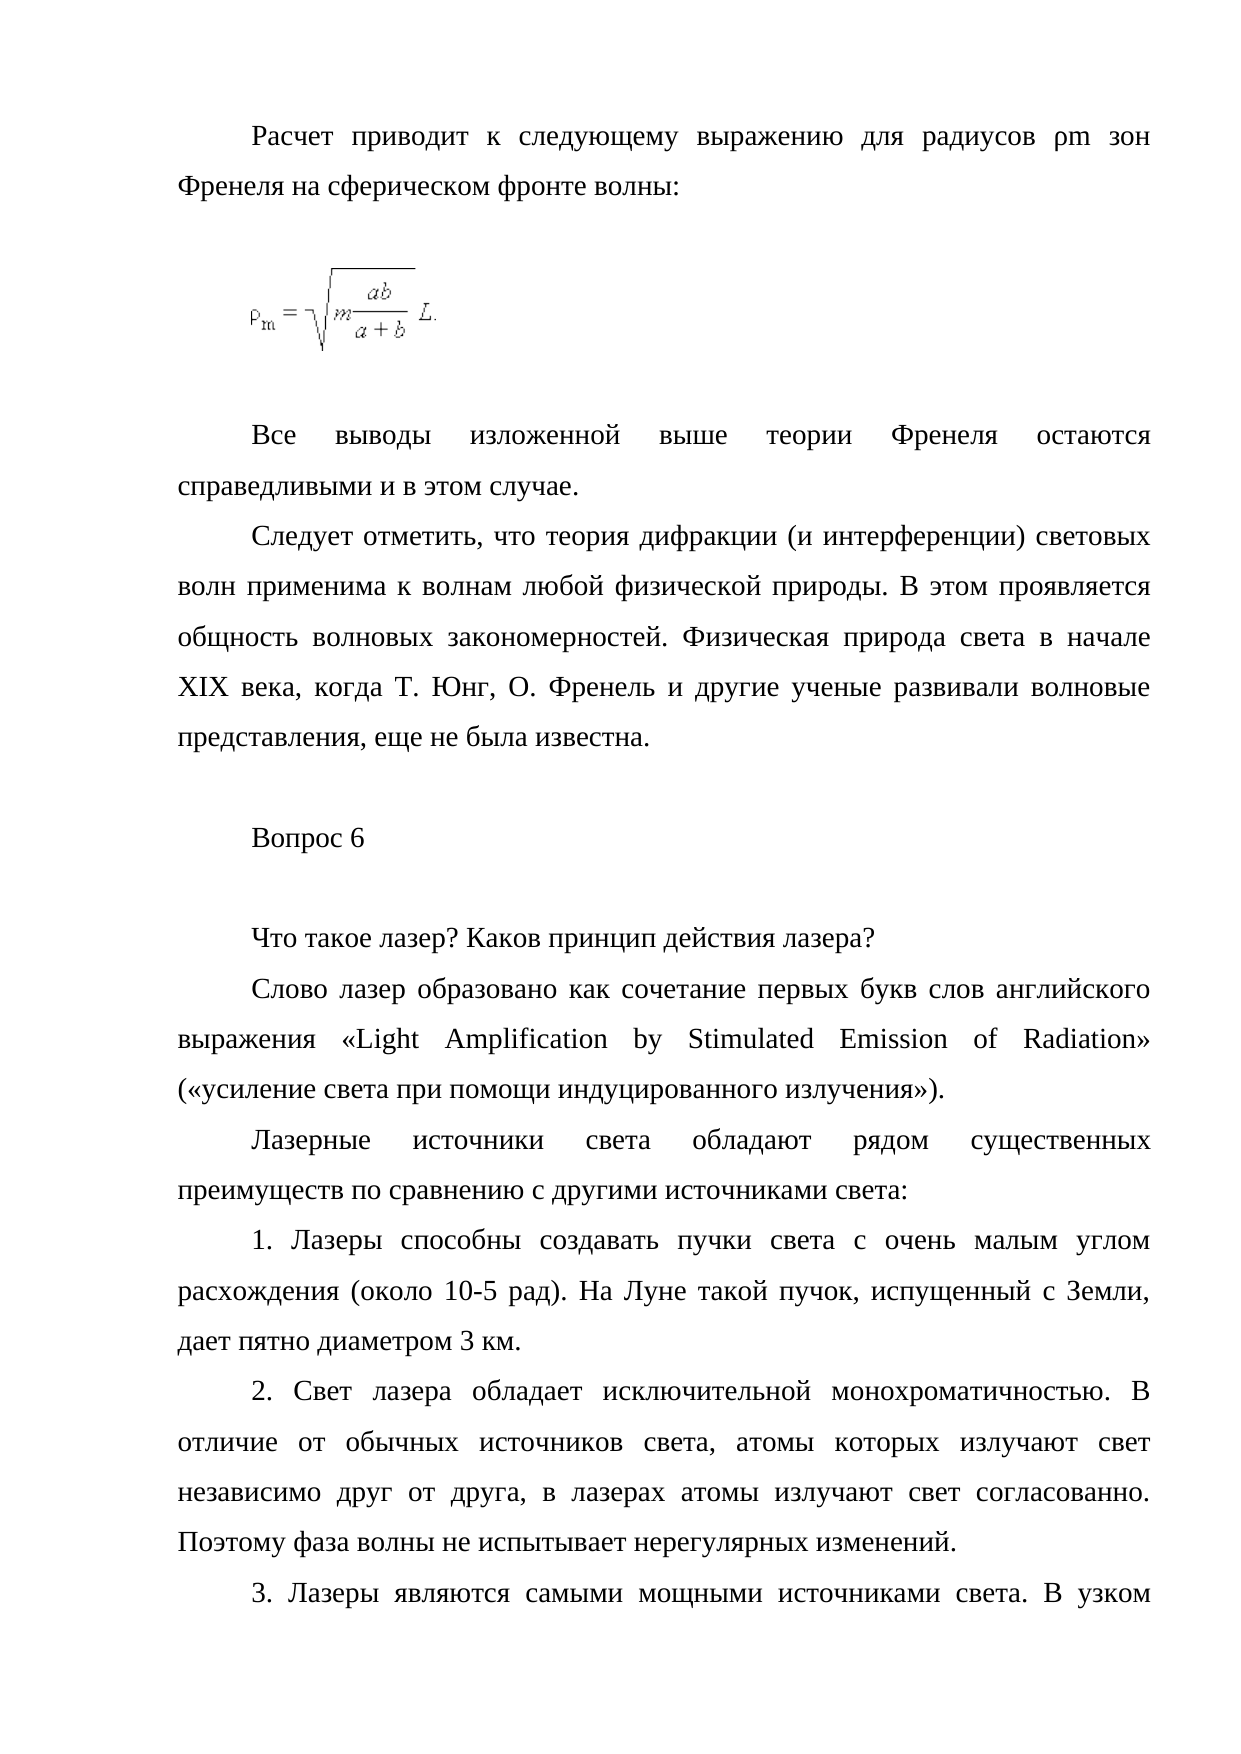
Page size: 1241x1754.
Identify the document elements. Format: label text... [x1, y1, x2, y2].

text Следует отметить, что теория дифракции (и интерференции) световых волн применима к волнам любой физической природы. В этом проявляется общность волновых закономерностей. Физическая природа света в начале XIX века, когда Т. Юнг, О. Френель и другие ученые развивали волновые представления, еще не была известна. [177, 518, 1152, 753]
picture [251, 268, 436, 351]
text 2. Свет лазера обладает исключительной монохроматичностью. В отличие от обычных источников света, атомы которых излучают свет независимо друг от друга, в лазерах атомы излучают свет согласованно. Поэтому фаза волны не испытывает нерегулярных изменений. [177, 1373, 1152, 1558]
text Слово лазер образовано как сочетание первых букв слов английского выражения «Light Amplification by Stimulated Emission of Radiation» («усиление света при помощи индуцированного излучения»). [177, 971, 1152, 1105]
text Расчет приводит к следующему выражению для радиусов ρm зон Френеля на сферическом фронте волны: [177, 118, 1152, 202]
text 1. Лазеры способны создавать пучки света с очень малым углом расхождения (около 10-5 рад). На Луне такой пучок, испущенный с Земли, дает пятно диаметром 3 км. [177, 1222, 1152, 1357]
text Все выводы изложенной выше теории Френеля остаются справедливыми и в этом случае. [177, 417, 1152, 501]
subtitle Вопрос 6 [177, 820, 1152, 853]
text Что такое лазер? Каков принцип действия лазера? [177, 921, 1152, 954]
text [177, 1575, 1152, 1608]
text Лазерные источники света обладают рядом существенных преимуществ по сравнению с другими источниками света: [177, 1122, 1152, 1206]
